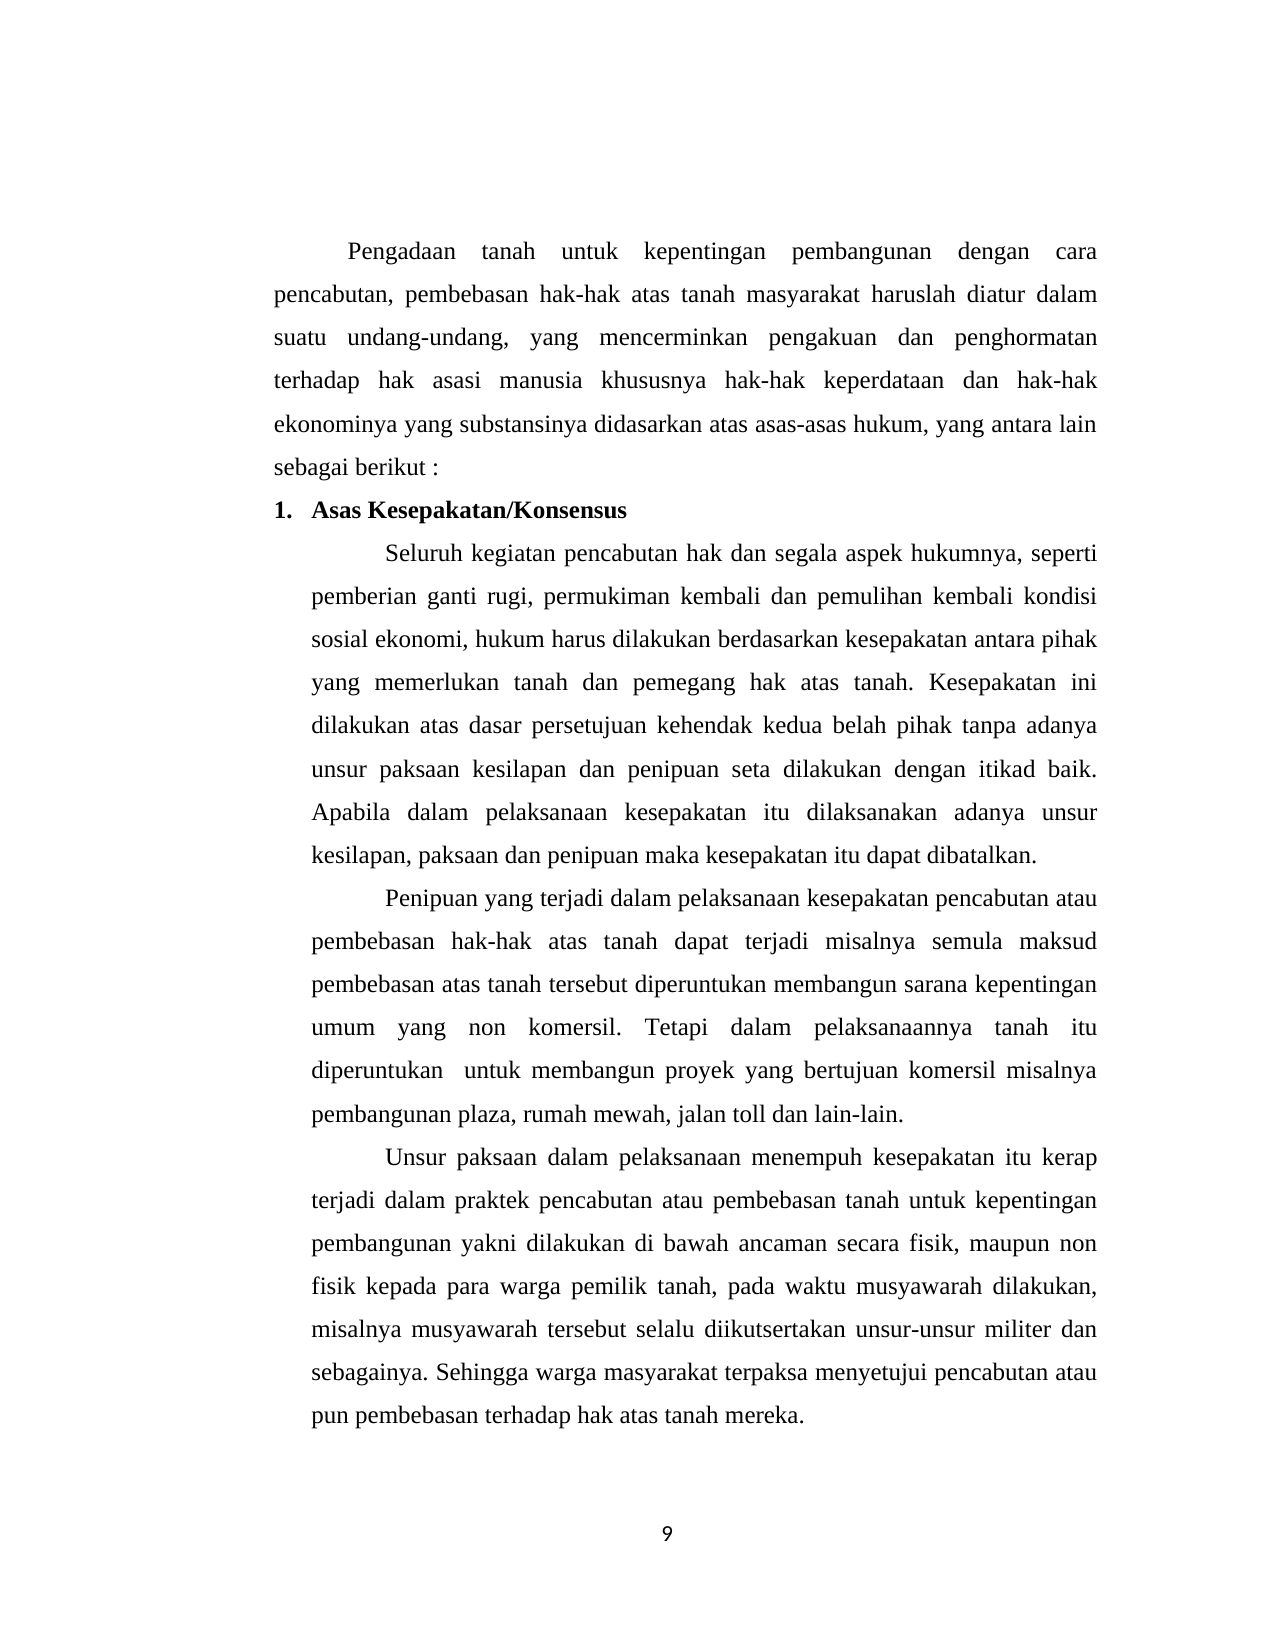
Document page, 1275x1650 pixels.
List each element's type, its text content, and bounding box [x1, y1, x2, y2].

text Seluruh kegiatan pencabutan hak dan segala aspek hukumnya, seperti pemberian ganti rugi, permukiman kembali dan pemulihan kembali kondisi sosial ekonomi, hukum harus dilakukan berdasarkan kesepakatan antara pihak yang memerlukan tanah dan pemegang hak atas tanah. Kesepakatan ini dilakukan atas dasar persetujuan kehendak kedua belah pihak tanpa adanya unsur paksaan kesilapan dan penipuan seta dilakukan dengan itikad baik. Apabila dalam pelaksanaan kesepakatan itu dilaksanakan adanya unsur kesilapan, paksaan dan penipuan maka kesepakatan itu dapat dibatalkan. [311, 538, 1098, 869]
text Unsur paksaan dalam pelaksanaan menempuh kesepakatan itu kerap terjadi dalam praktek pencabutan atau pembebasan tanah untuk kepentingan pembangunan yakni dilakukan di bawah ancaman secara fisik, maupun non fisik kepada para warga pemilik tanah, pada waktu musyawarah dilakukan, misalnya musyawarah tersebut selalu diikutsertakan unsur-unsur militer dan sebagainya. Sehingga warga masyarakat terpaksa menyetujui pencabutan atau pun pembebasan terhadap hak atas tanah mereka. [311, 1142, 1098, 1429]
text Pengadaan tanah untuk kepentingan pembangunan dengan cara pencabutan, pembebasan hak-hak atas tanah masyarakat haruslah diatur dalam suatu undang-undang, yang mencerminkan pengakuan dan penghormatan terhadap hak asasi manusia khususnya hak-hak keperdataan dan hak-hak ekonominya yang substansinya didasarkan atas asas-asas hukum, yang antara lain sebagai berikut : [274, 236, 1098, 481]
list Asas Kesepakatan/Konsensus [274, 495, 1098, 524]
text Penipuan yang terjadi dalam pelaksanaan kesepakatan pencabutan atau pembebasan hak-hak atas tanah dapat terjadi misalnya semula maksud pembebasan atas tanah tersebut diperuntukan membangun sarana kepentingan umum yang non komersil. Tetapi dalam pelaksanaannya tanah itu diperuntukan untuk membangun proyek yang bertujuan komersil misalnya pembangunan plaza, rumah mewah, jalan toll dan lain-lain. [311, 883, 1098, 1127]
